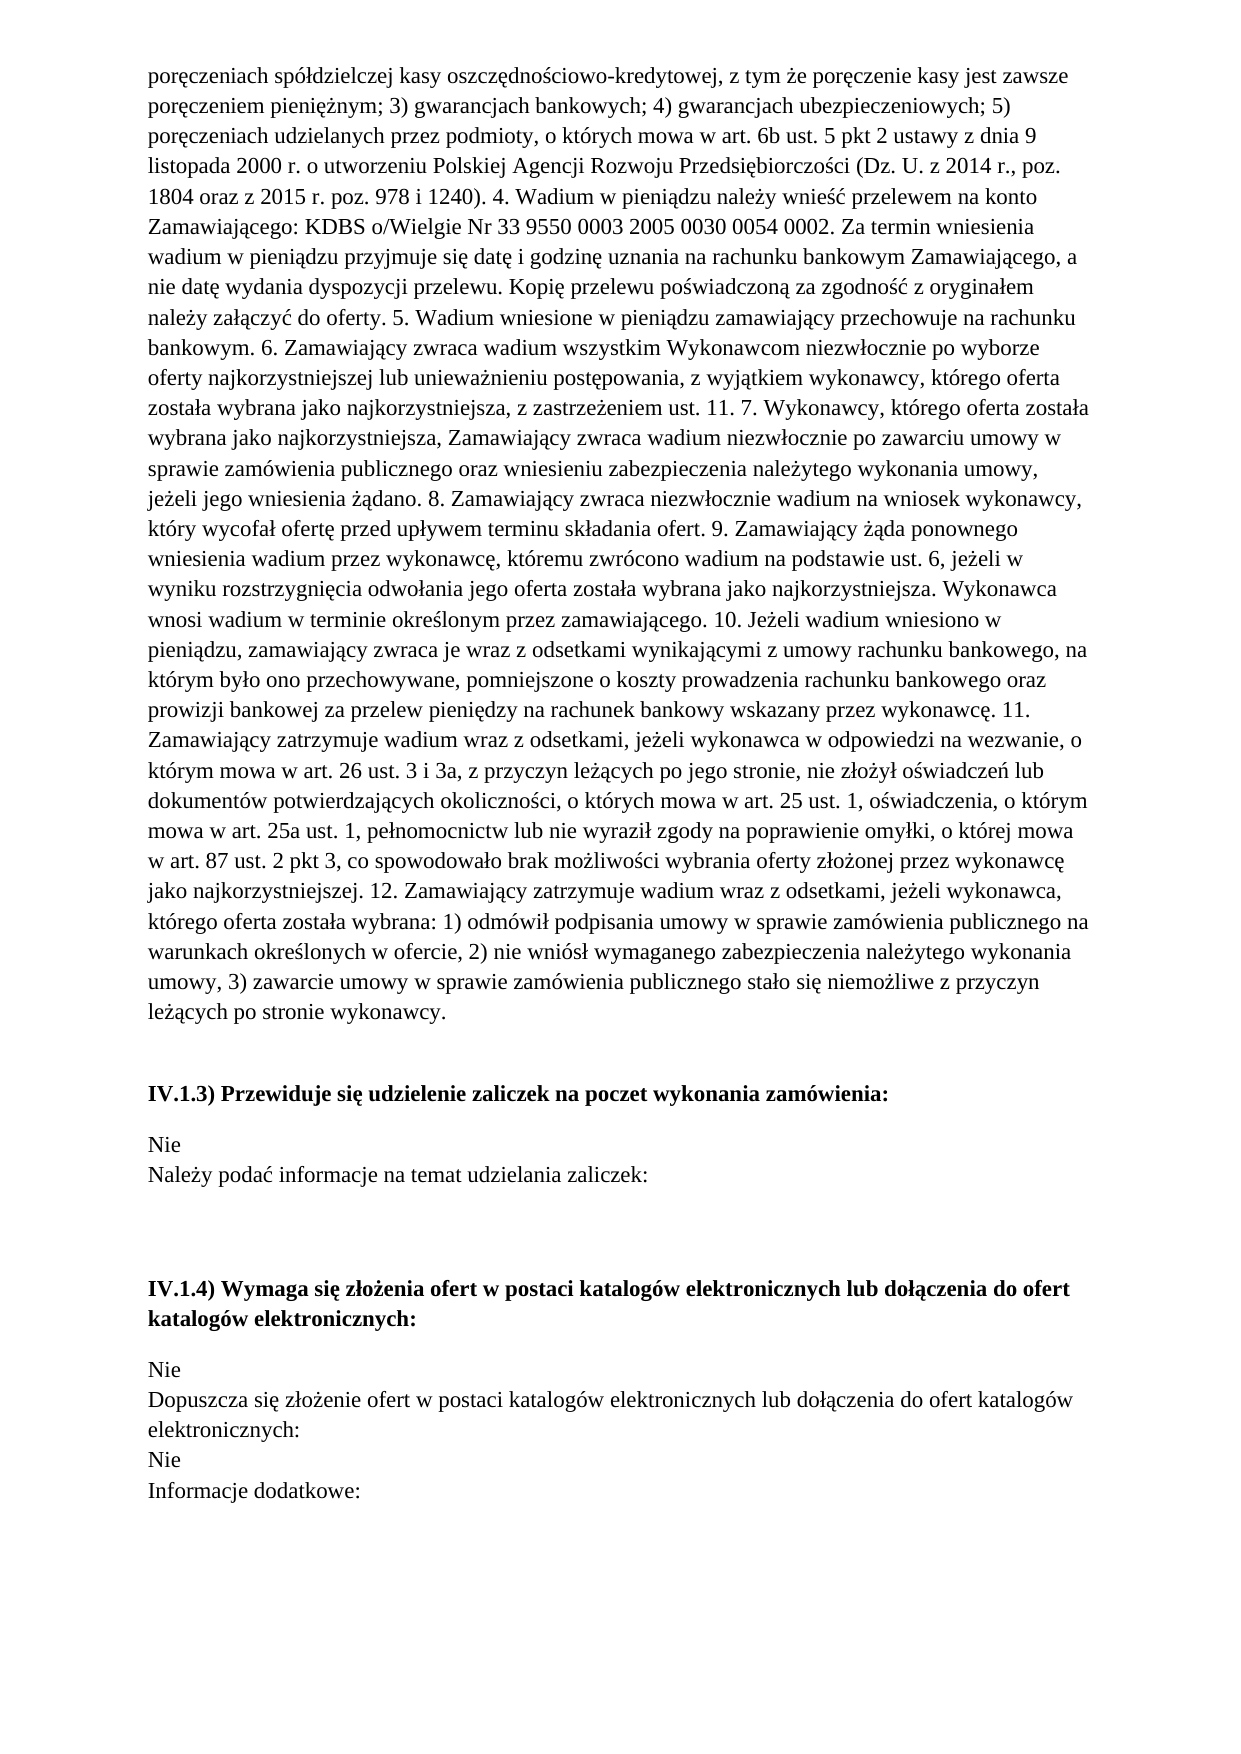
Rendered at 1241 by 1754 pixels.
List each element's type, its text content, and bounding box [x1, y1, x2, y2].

text Nie Należy podać informacje na temat udzielania zaliczek: [148, 1131, 1092, 1219]
text IV.1.4) Wymaga się złożenia ofert w postaci katalogów elektronicznych lub dołączenia do ofert katalogów elektronicznych: [148, 1244, 1092, 1331]
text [148, 62, 1092, 1025]
text IV.1.3) Przewiduje się udzielenie zaliczek na poczet wykonania zamówienia: [148, 1049, 1092, 1106]
text Nie Dopuszcza się złożenie ofert w postaci katalogów elektronicznych lub dołączenia do ofert katalogów elektronicznych: Nie Informacje dodatkowe: [148, 1356, 1092, 1535]
